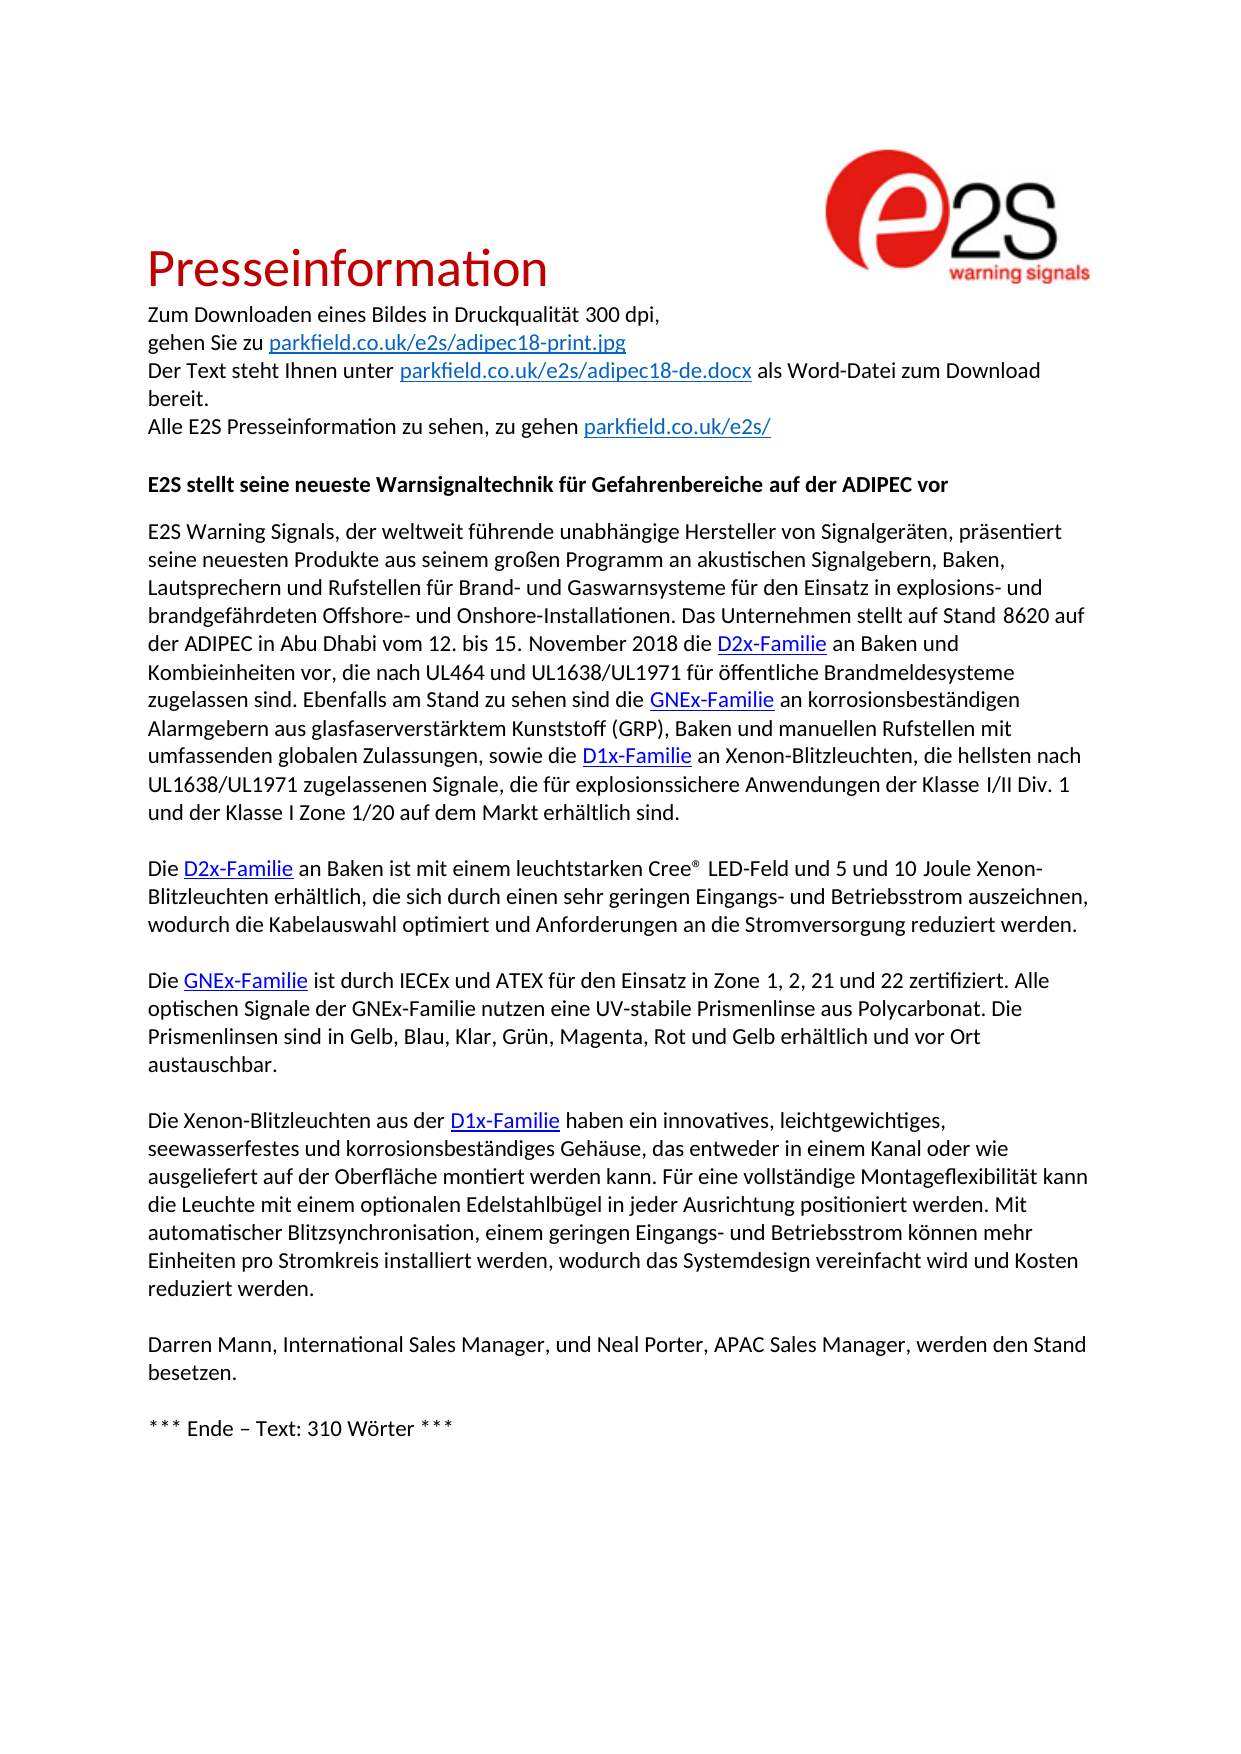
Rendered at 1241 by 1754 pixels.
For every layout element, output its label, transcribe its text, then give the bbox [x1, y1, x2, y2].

title Zum Downloaden eines Bildes in Druckqualität 300 dpi, [148, 300, 1092, 328]
text E2S Warning Signals, der weltweit führende unabhängige Hersteller von Signalgeräten, präsentiert seine neuesten Produkte aus seinem großen Programm an akustischen Signalgebern, Baken, Lautsprechern und Rufstellen für Brand- und Gaswarnsysteme für den Einsatz in explosions- und brandgefährdeten Offshore- und Onshore-Installationen. Das Unternehmen stellt auf Stand 8620 auf der ADIPEC in Abu Dhabi vom 12. bis 15. November 2018 die D2x-Familie an Baken und Kombieinheiten vor, die nach UL464 und UL1638/UL1971 für öffentliche Brandmeldesysteme zugelassen sind. Ebenfalls am Stand zu sehen sind die GNEx-Familie an korrosionsbeständigen Alarmgebern aus glasfaserverstärktem Kunststoff (GRP), Baken und manuellen Rufstellen mit umfassenden globalen Zulassungen, sowie die D1x-Familie an Xenon-Blitzleuchten, die hellsten nach UL1638/UL1971 zugelassenen Signale, die für explosionssichere Anwendungen der Klasse I/II Div. 1 und der Klasse I Zone 1/20 auf dem Markt erhältlich sind. [148, 517, 1092, 826]
title Alle E2S Presseinformation zu sehen, zu gehen parkfield.co.uk/e2s/ [148, 412, 1092, 440]
text Darren Mann, International Sales Manager, und Neal Porter, APAC Sales Manager, werden den Stand besetzen. [148, 1330, 1092, 1386]
text Die GNEx-Familie ist durch IECEx und ATEX für den Einsatz in Zone 1, 2, 21 und 22 zertifiziert. Alle optischen Signale der GNEx-Familie nutzen eine UV-stabile Prismenlinse aus Polycarbonat. Die Prismenlinsen sind in Gelb, Blau, Klar, Grün, Magenta, Rot und Gelb erhältlich und vor Ort austauschbar. [148, 966, 1092, 1078]
text E2S stellt seine neueste Warnsignaltechnik für Gefahrenbereiche auf der ADIPEC vor [148, 440, 1092, 499]
text Die D2x-Familie an Baken ist mit einem leuchtstarken Cree® LED-Feld und 5 und 10 Joule Xenon-Blitzleuchten erhältlich, die sich durch einen sehr geringen Eingangs- und Betriebsstrom auszeichnen, wodurch die Kabelauswahl optimiert und Anforderungen an die Stromversorgung reduziert werden. [148, 854, 1092, 938]
picture [823, 147, 1093, 287]
text *** Ende – Text: 310 Wörter *** [148, 1414, 1092, 1442]
title gehen Sie zu parkfield.co.uk/e2s/adipec18-print.jpg [148, 328, 1092, 356]
text Die Xenon-Blitzleuchten aus der D1x-Familie haben ein innovatives, leichtgewichtiges, seewasserfestes und korrosionsbeständiges Gehäuse, das entweder in einem Kanal oder wie ausgeliefert auf der Oberfläche montiert werden kann. Für eine vollständige Montageflexibilität kann die Leuchte mit einem optionalen Edelstahlbügel in jeder Ausrichtung positioniert werden. Mit automatischer Blitzsynchronisation, einem geringen Eingangs- und Betriebsstrom können mehr Einheiten pro Stromkreis installiert werden, wodurch das Systemdesign vereinfacht wird und Kosten reduziert werden. [148, 1106, 1092, 1302]
text Der Text steht Ihnen unter parkfield.co.uk/e2s/adipec18-de.docx als Word-Datei zum Download bereit. [148, 356, 1092, 412]
